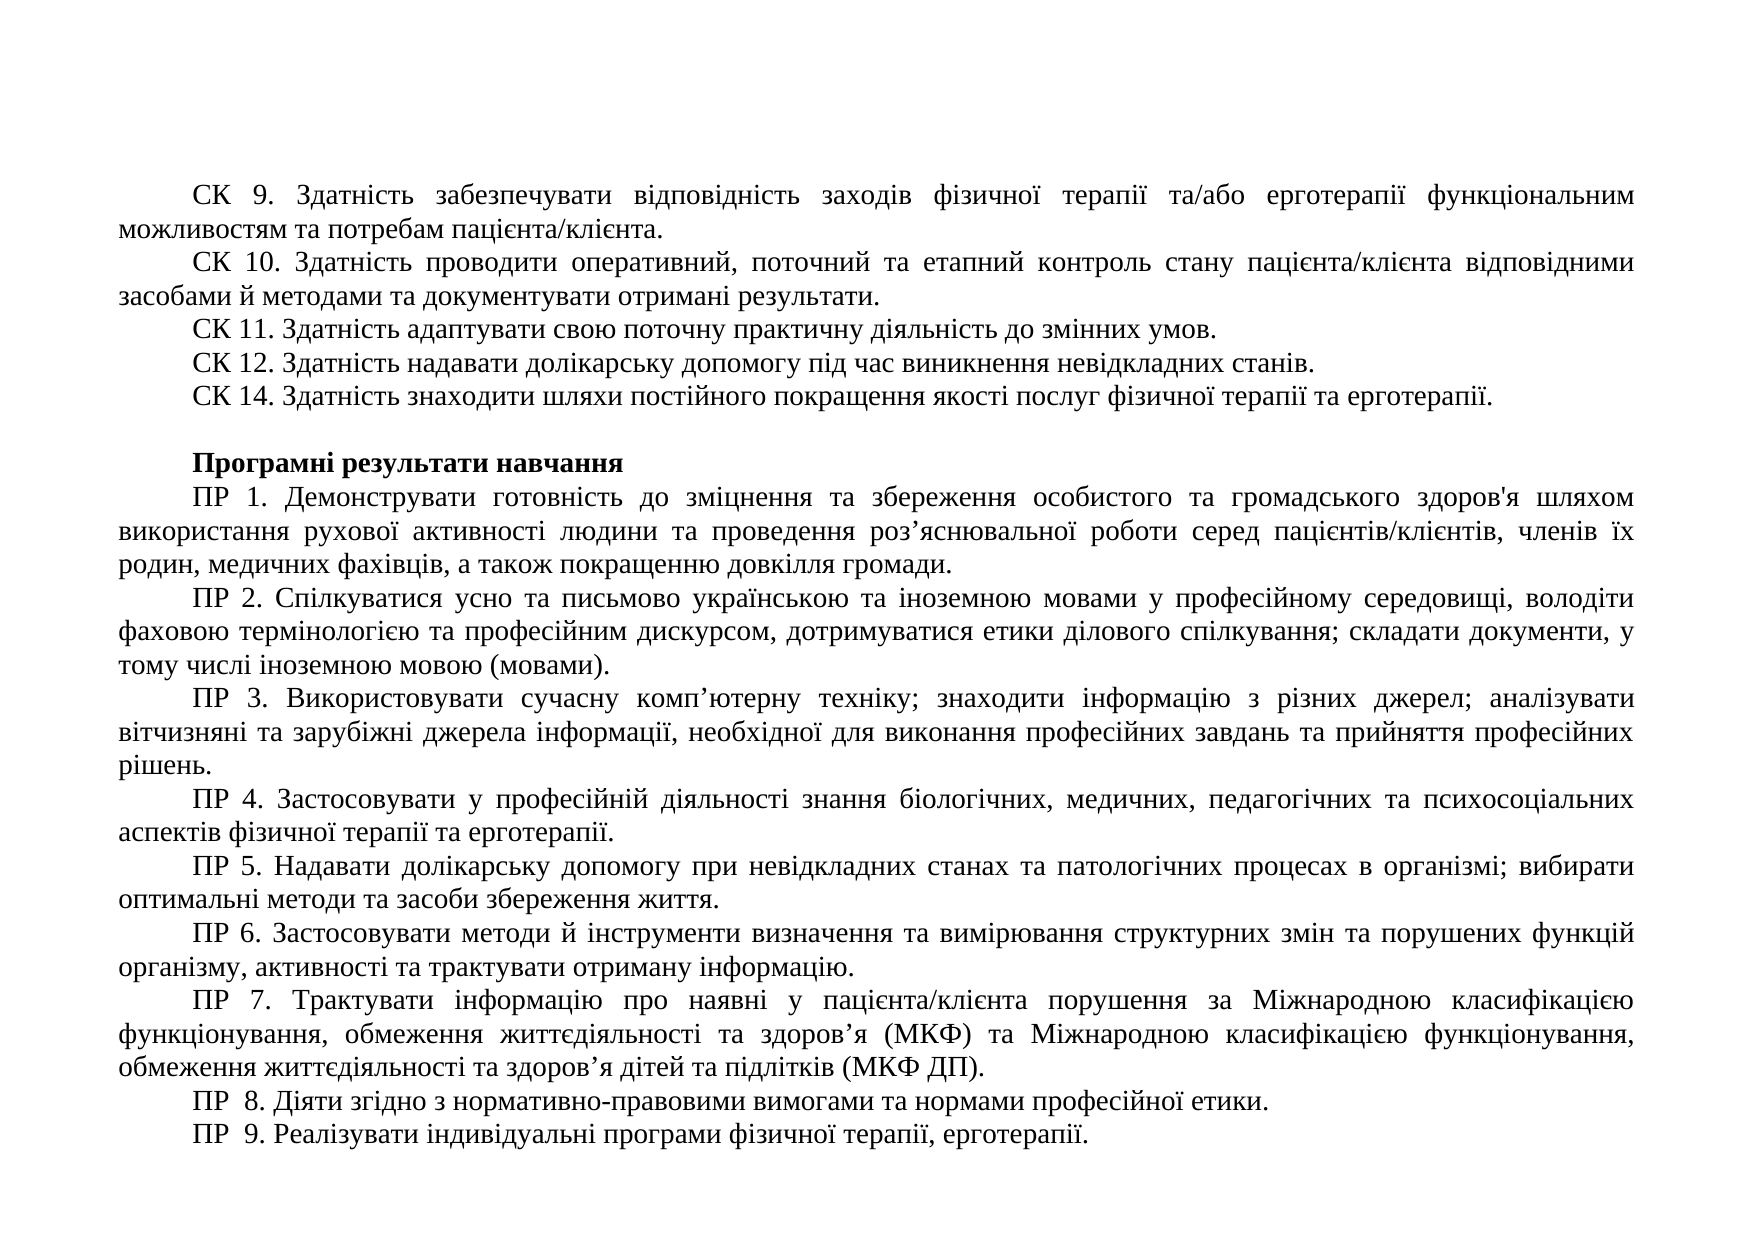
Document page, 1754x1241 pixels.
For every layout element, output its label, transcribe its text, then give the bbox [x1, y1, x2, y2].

text ПР 5. Надавати долікарську допомогу при невідкладних станах та патологічних процесах в організмі; вибирати оптимальні методи та засоби збереження життя. [118, 848, 1636, 915]
text ПР 6. Застосовувати методи й інструменти визначення та вимірювання структурних змін та порушених функцій організму, активності та трактувати отриману інформацію. [118, 915, 1636, 982]
text ПР 4. Застосовувати у професійній діяльності знання біологічних, медичних, педагогічних та психосоціальних аспектів фізичної терапії та ерготерапії. [118, 781, 1636, 848]
text ПР 7. Трактувати інформацію про наявні у пацієнта/клієнта порушення за Міжнародною класифікацією функціонування, обмеження життєдіяльності та здоров’я (МКФ) та Міжнародною класифікацією функціонування, обмеження життєдіяльності та здоров’я дітей та підлітків (МКФ ДП). [118, 982, 1636, 1083]
text ПР 8. Діяти згідно з нормативно-правовими вимогами та нормами професійної етики. [118, 1083, 1636, 1116]
text СК 12. Здатність надавати долікарську допомогу під час виникнення невідкладних станів. [118, 345, 1636, 378]
text ПР 9. Реалізувати індивідуальні програми фізичної терапії, ерготерапії. [118, 1116, 1636, 1150]
text СК 9. Здатність забезпечувати відповідність заходів фізичної терапії та/або ерготерапії функціональним можливостям та потребам пацієнта/клієнта. [118, 177, 1636, 244]
text ПР 3. Використовувати сучасну комп’ютерну техніку; знаходити інформацію з різних джерел; аналізувати вітчизняні та зарубіжні джерела інформації, необхідної для виконання професійних завдань та прийняття професійних рішень. [118, 680, 1636, 781]
text Програмні результати навчання [118, 446, 1636, 479]
text ПР 2. Спілкуватися усно та письмово українською та іноземною мовами у професійному середовищі, володіти фаховою термінологією та професійним дискурсом, дотримуватися етики ділового спілкування; складати документи, у тому числі іноземною мовою (мовами). [118, 580, 1636, 680]
text СК 10. Здатність проводити оперативний, поточний та етапний контроль стану пацієнта/клієнта відповідними засобами й методами та документувати отримані результати. [118, 244, 1636, 311]
text СК 14. Здатність знаходити шляхи постійного покращення якості послуг фізичної терапії та ерготерапії. [118, 378, 1636, 412]
text СК 11. Здатність адаптувати свою поточну практичну діяльність до змінних умов. [118, 311, 1636, 345]
text ПР 1. Демонструвати готовність до зміцнення та збереження особистого та громадського здоров'я шляхом використання рухової активності людини та проведення роз’яснювальної роботи серед пацієнтів/клієнтів, членів їх родин, медичних фахівців, а також покращенню довкілля громади. [118, 479, 1636, 580]
